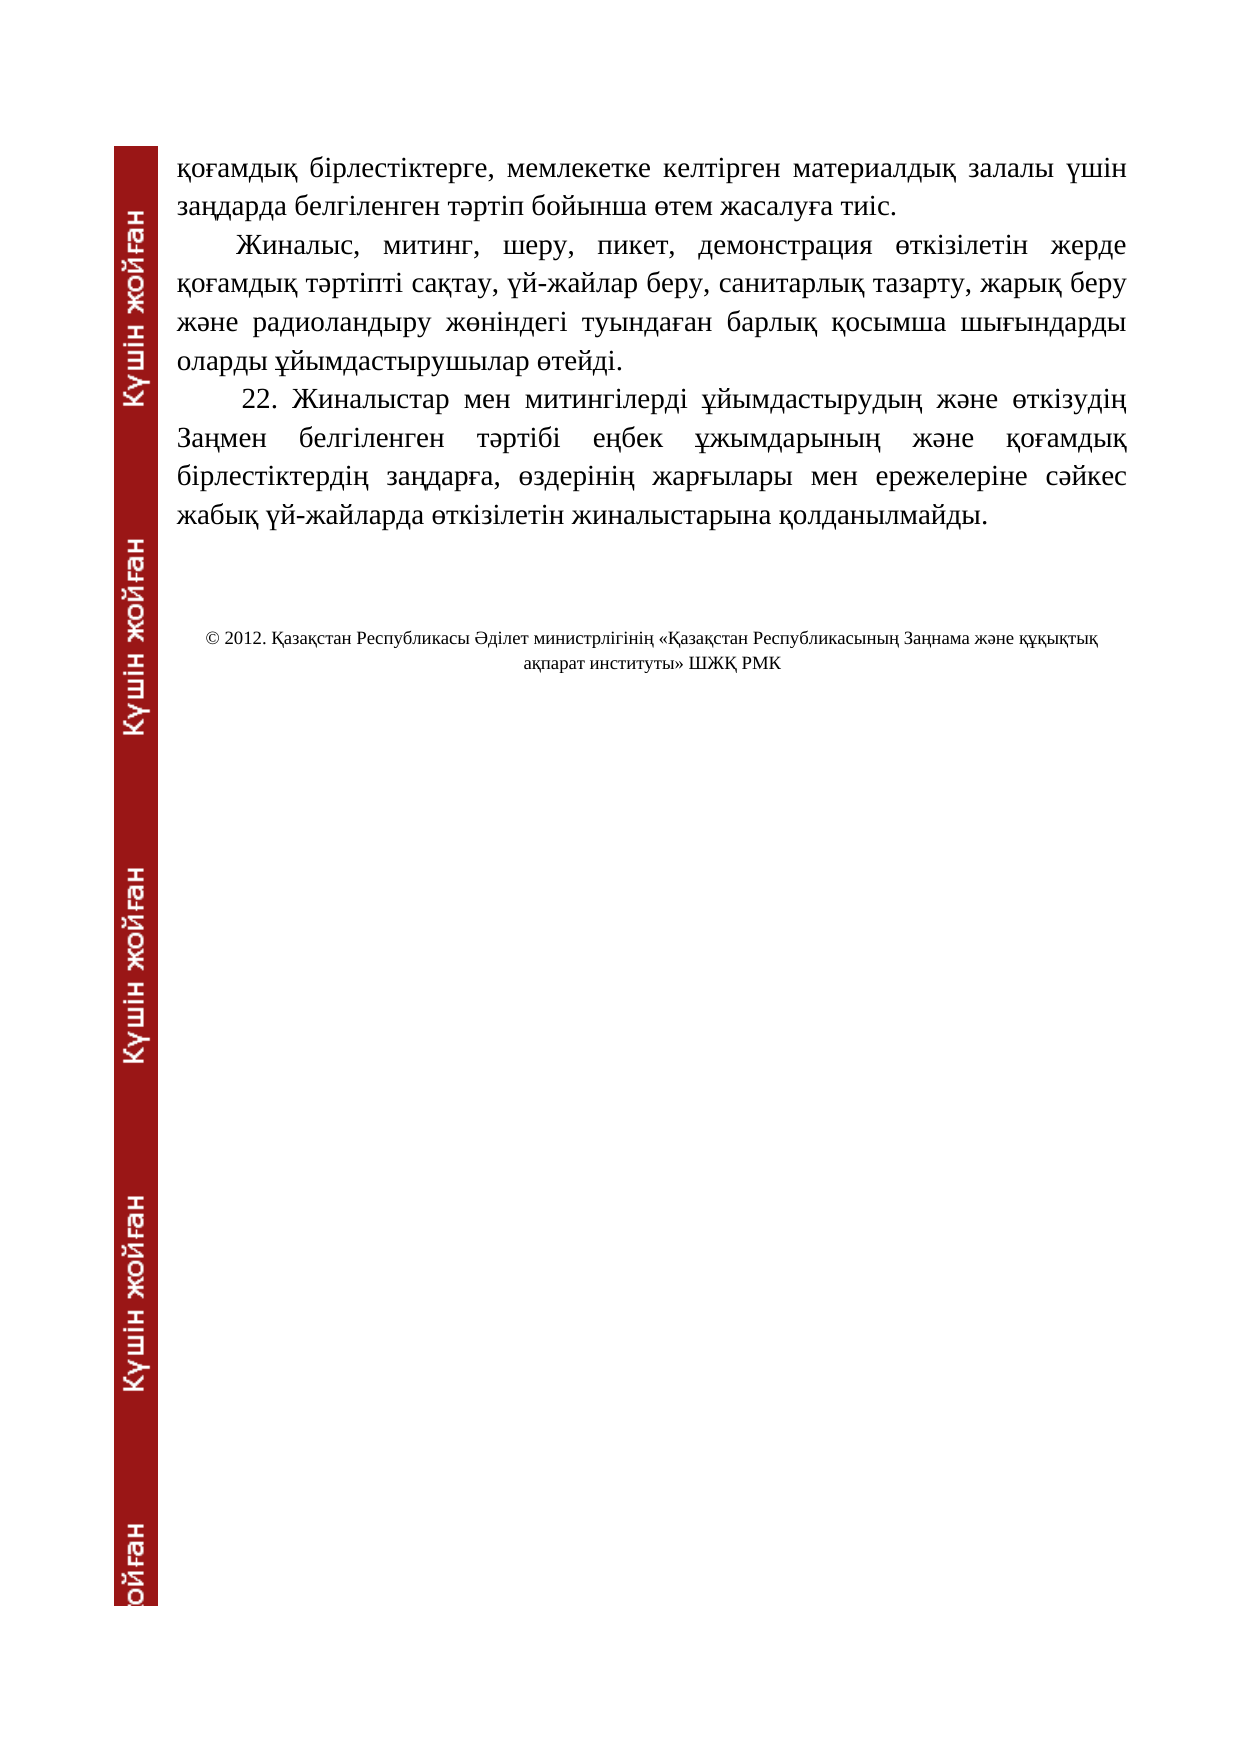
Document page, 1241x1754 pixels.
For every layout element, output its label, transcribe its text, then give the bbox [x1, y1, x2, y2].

picture [114, 673, 158, 1606]
picture [114, 146, 158, 150]
text © 2012. Қазақстан Республикасы Әділет министрлігінің «Қазақстан Республикасының Заңнама және құқықтық ақпарат институты» ШЖҚ РМК [112, 627, 1128, 673]
text Жиналыс, митинг, шеру, пикет, демонстрация өткiзiлетiн жерде қоғамдық тәртiптi сақтау, үй-жайлар беру, санитарлық тазарту, жарық беру және радиоландыру жөнiндегi туындаған барлық қосымша шығындарды оларды ұйымдастырушылар өтейдi. [112, 227, 1128, 376]
picture [114, 376, 158, 381]
picture [114, 530, 158, 627]
text 22. Жиналыстар мен митингiлердi ұйымдастырудың және өткiзудiң Заңмен белгiленген тәртiбi еңбек ұжымдарының және қоғамдық бiрлестiктердiң заңдарға, өздерiнiң жарғылары мен ережелерiне сәйкес жабық үй-жайларда өткiзiлетiн жиналыстарына қолданылмайды. [112, 381, 1128, 530]
picture [114, 222, 158, 227]
